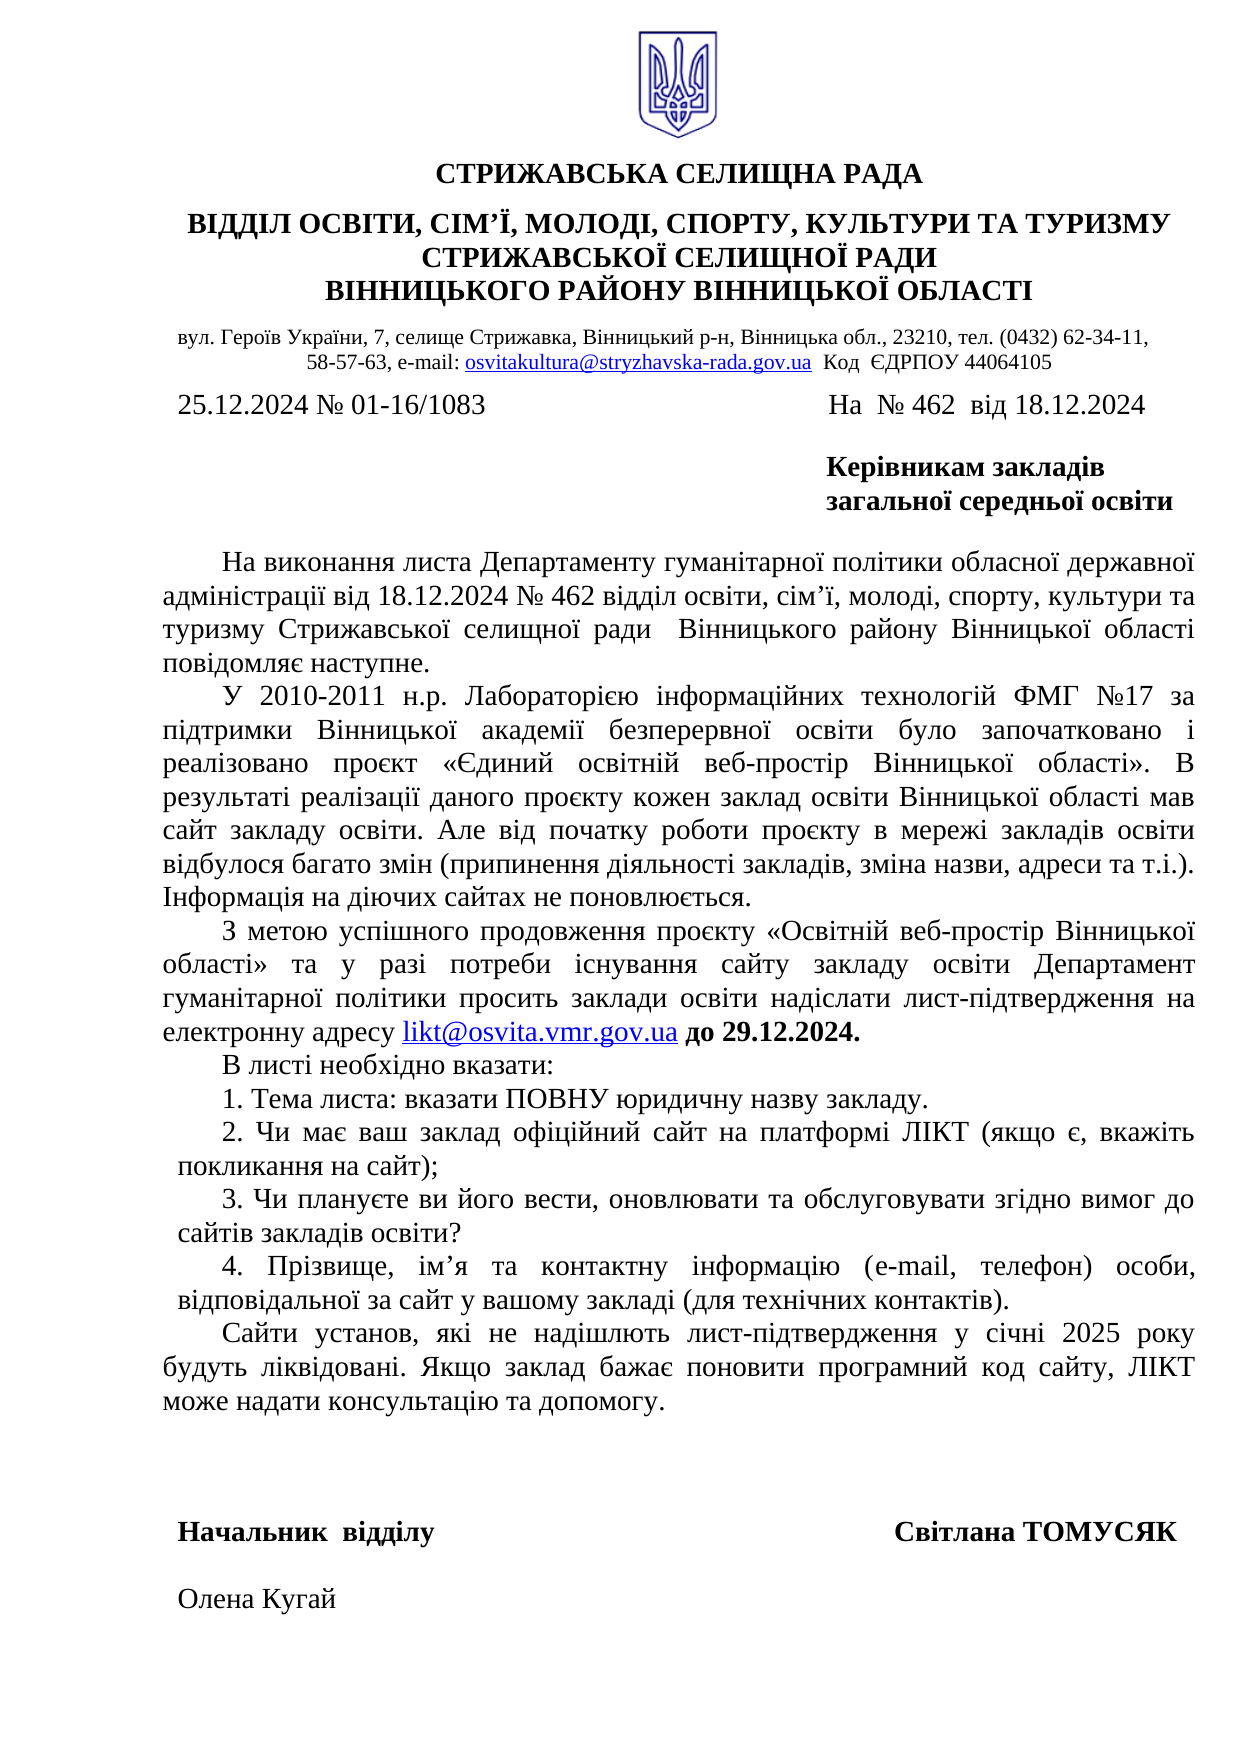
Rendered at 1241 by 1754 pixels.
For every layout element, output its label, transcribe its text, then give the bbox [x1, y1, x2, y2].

text В листі необхідно вказати: [162, 1047, 1196, 1081]
text СТРИЖАВСЬКА СЕЛИЩНА РАДА [177, 156, 1181, 189]
text загальної середньої освіти [177, 483, 1181, 516]
text 25.12.2024 № 01-16/1083 На № 462 від 18.12.2024 [177, 387, 1181, 420]
text 3. Чи плануєте ви його вести, оновлювати та обслуговувати згідно вимог до сайтів закладів освіти? [177, 1181, 1196, 1248]
text Керівникам закладів [177, 449, 1181, 483]
text ВІДДІЛ ОСВІТИ, СІМ’Ї, МОЛОДІ, СПОРТУ, КУЛЬТУРИ ТА ТУРИЗМУ СТРИЖАВСЬКОЇ СЕЛИЩНОЇ РАДИ [177, 206, 1181, 273]
text 1. Тема листа: вказати ПОВНУ юридичну назву закладу. [177, 1081, 1196, 1114]
text Начальник відділу Світлана ТОМУСЯК [177, 1514, 1181, 1548]
text Олена Кугай [177, 1582, 1181, 1615]
text У 2010-2011 н.р. Лабораторією інформаційних технологій ФМГ №17 за підтримки Вінницької академії безперервної освіти було започатковано і реалізовано проєкт «Єдиний освітній веб-простір Вінницької області». В результаті реалізації даного проєкту кожен заклад освіти Вінницької області мав сайт закладу освіти. Але від початку роботи проєкту в мережі закладів освіти відбулося багато змін (припинення діяльності закладів, зміна назви, адреси та т.і.). Інформація на діючих сайтах не поновлюється. [162, 678, 1196, 913]
text 58-57-63, е-mail: osvitakultura@stryzhavska-rada.gov.ua Код ЄДРПОУ 44064105 [177, 349, 1181, 374]
text ВІННИЦЬКОГО РАЙОНУ ВІННИЦЬКОЇ ОБЛАСТІ [177, 273, 1181, 307]
text 2. Чи має ваш заклад офіційний сайт на платформі ЛІКТ (якщо є, вкажіть покликання на сайт); [177, 1114, 1196, 1181]
text На виконання листа Департаменту гуманітарної політики обласної державної адміністрації від 18.12.2024 № 462 відділ освіти, сім’ї, молоді, спорту, культури та туризму Стрижавської селищної ради Вінницького району Вінницької області повідомляє наступне. [162, 544, 1196, 678]
text Сайти установ, які не надішлють лист-підтвердження у січні 2025 року будуть ліквідовані. Якщо заклад бажає поновити програмний код сайту, ЛІКТ може надати консультацію та допомогу. [162, 1316, 1196, 1416]
text вул. Героїв України, 7, селище Стрижавка, Вінницький р-н, Вінницька обл., 23210, тел. (0432) 62-34-11, [177, 324, 1181, 349]
text 4. Прізвище, ім’я та контактну інформацію (e-mail, телефон) особи, відповідальної за сайт у вашому закладі (для технічних контактів). [177, 1248, 1196, 1316]
text З метою успішного продовження проєкту «Освітній веб-простір Вінницької області» та у разі потреби існування сайту закладу освіти Департамент гуманітарної політики просить заклади освіти надіслати лист-підтвердження на електронну адресу likt@osvita.vmr.gov.ua до 29.12.2024. [162, 913, 1196, 1047]
